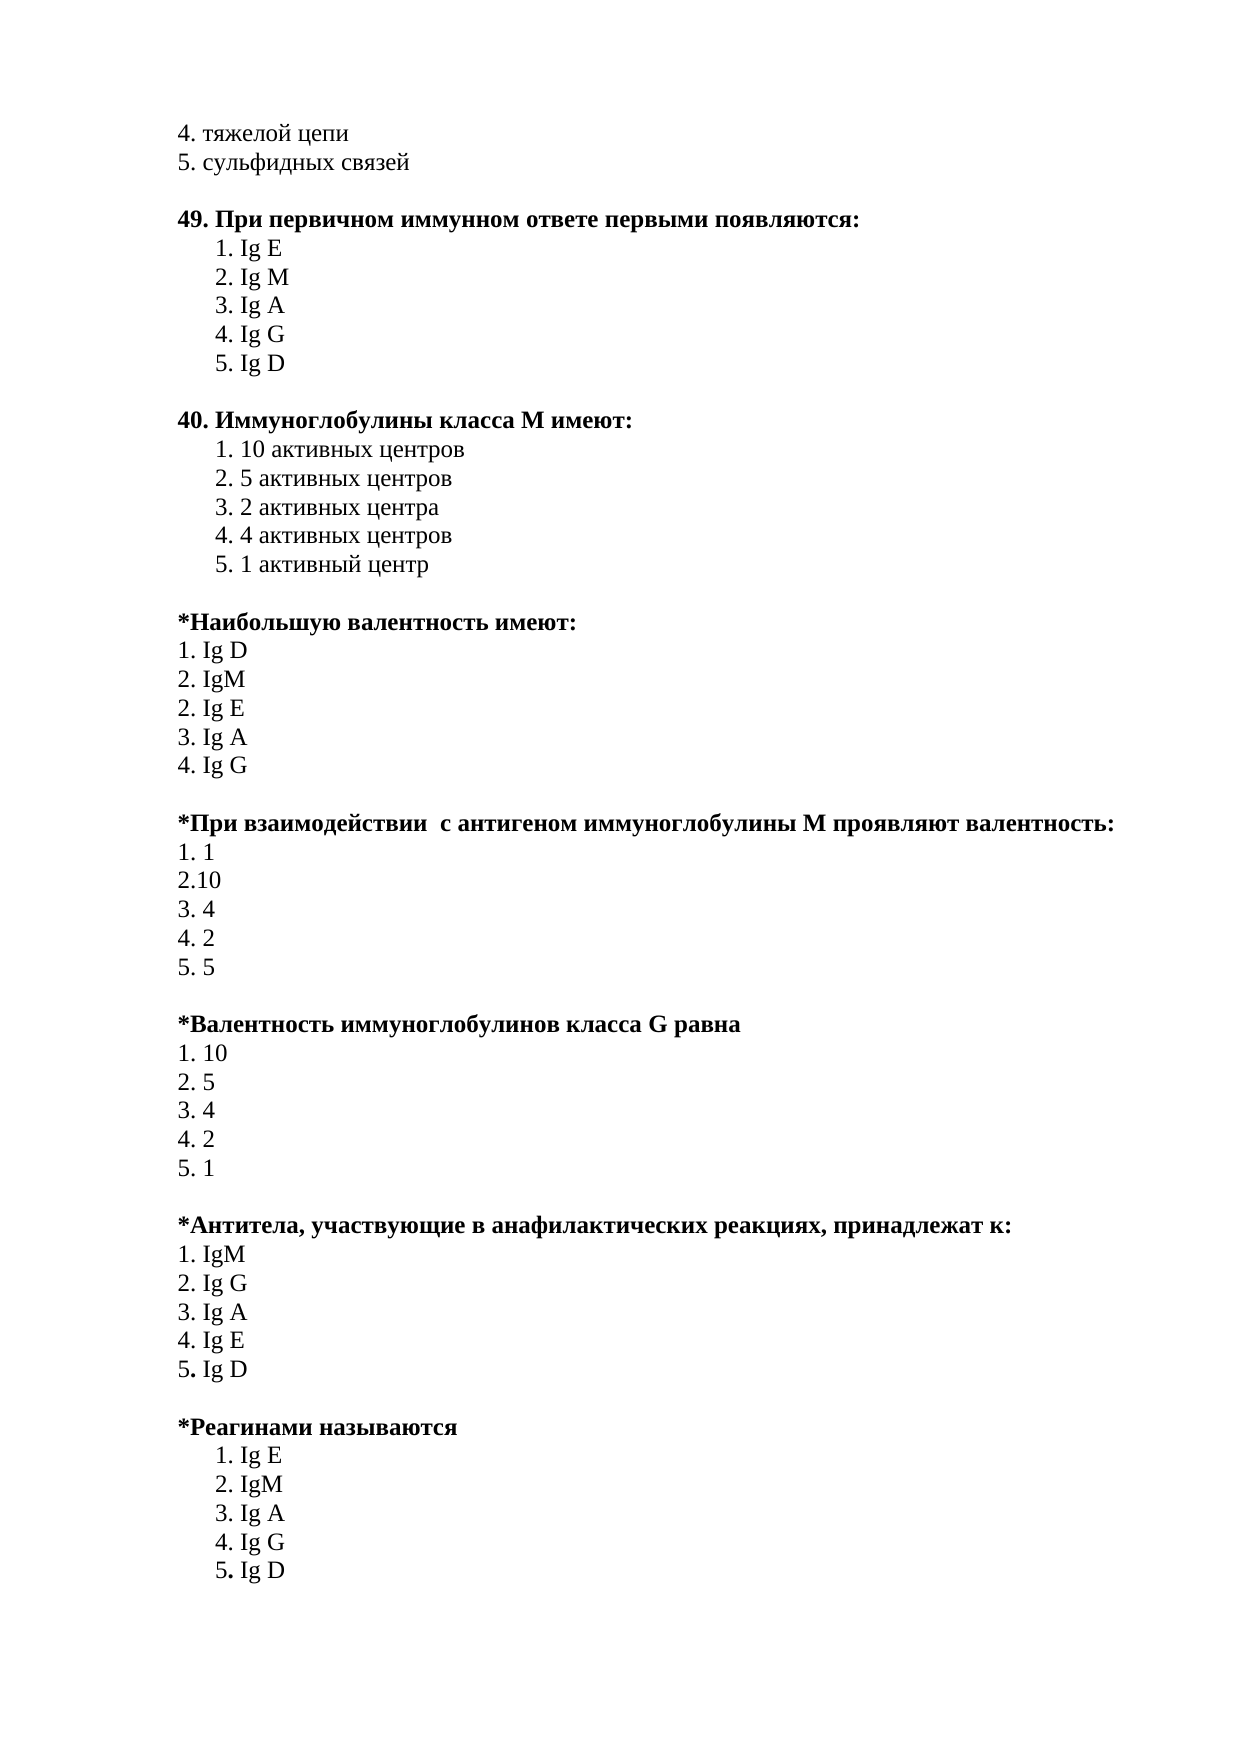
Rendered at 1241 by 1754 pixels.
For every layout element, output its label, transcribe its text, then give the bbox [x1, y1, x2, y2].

text 4. Ig G [177, 319, 1152, 348]
text 3. Ig A [177, 722, 1152, 751]
text 2. Ig G [177, 1268, 1152, 1297]
text 5. Ig D [177, 1354, 1152, 1383]
text 5. 1 [177, 1153, 1152, 1182]
text 2. 5 [177, 1067, 1152, 1096]
text 1. Ig E [177, 1441, 1152, 1469]
text 4. 2 [177, 923, 1152, 952]
text 4. Ig G [177, 1527, 1152, 1556]
text 1. 1 [177, 837, 1152, 866]
text 1. 10 [177, 1038, 1152, 1067]
text 5. Ig D [177, 1556, 1152, 1584]
text 2.10 [177, 866, 1152, 894]
text 2. IgM [177, 1469, 1152, 1498]
text 4. тяжелой цепи [177, 118, 1152, 147]
text 1. Ig E [177, 233, 1152, 262]
text 2. Ig Е [177, 693, 1152, 722]
text 5. 1 активный центр [177, 549, 1152, 578]
text 3. 2 активных центра [177, 492, 1152, 521]
text *Наибольшую валентность имеют: [177, 607, 1152, 636]
text 49. При первичном иммунном ответе первыми появляются: [177, 204, 1152, 233]
text *При взаимодействии с антигеном иммуноглобулины М проявляют валентность: [177, 808, 1152, 837]
text 1. Ig D [177, 636, 1152, 664]
text 5. Ig D [177, 348, 1152, 377]
text 3. Ig A [177, 1498, 1152, 1527]
text 5. сульфидных связей [177, 147, 1152, 176]
text 2. Ig M [177, 262, 1152, 291]
text 4. 2 [177, 1124, 1152, 1153]
text 3. Ig A [177, 1297, 1152, 1326]
text 4. Ig G [177, 751, 1152, 779]
text 4. 4 активных центров [177, 521, 1152, 549]
text 4. Ig E [177, 1326, 1152, 1354]
text 1. 10 активных центров [177, 434, 1152, 463]
text 3. Ig A [177, 291, 1152, 319]
text *Антитела, участвующие в анафилактических реакциях, принадлежат к: [177, 1211, 1152, 1239]
text 2. 5 активных центров [177, 463, 1152, 492]
text 3. 4 [177, 1096, 1152, 1124]
text *Реагинами называются [177, 1412, 1152, 1441]
text 40. Иммуноглобулины класса М имеют: [177, 406, 1152, 434]
text 2. IgM [177, 664, 1152, 693]
text *Валентность иммуноглобулинов класса G равна [177, 1009, 1152, 1038]
text 3. 4 [177, 894, 1152, 923]
text 1. IgM [177, 1239, 1152, 1268]
text 5. 5 [177, 952, 1152, 981]
